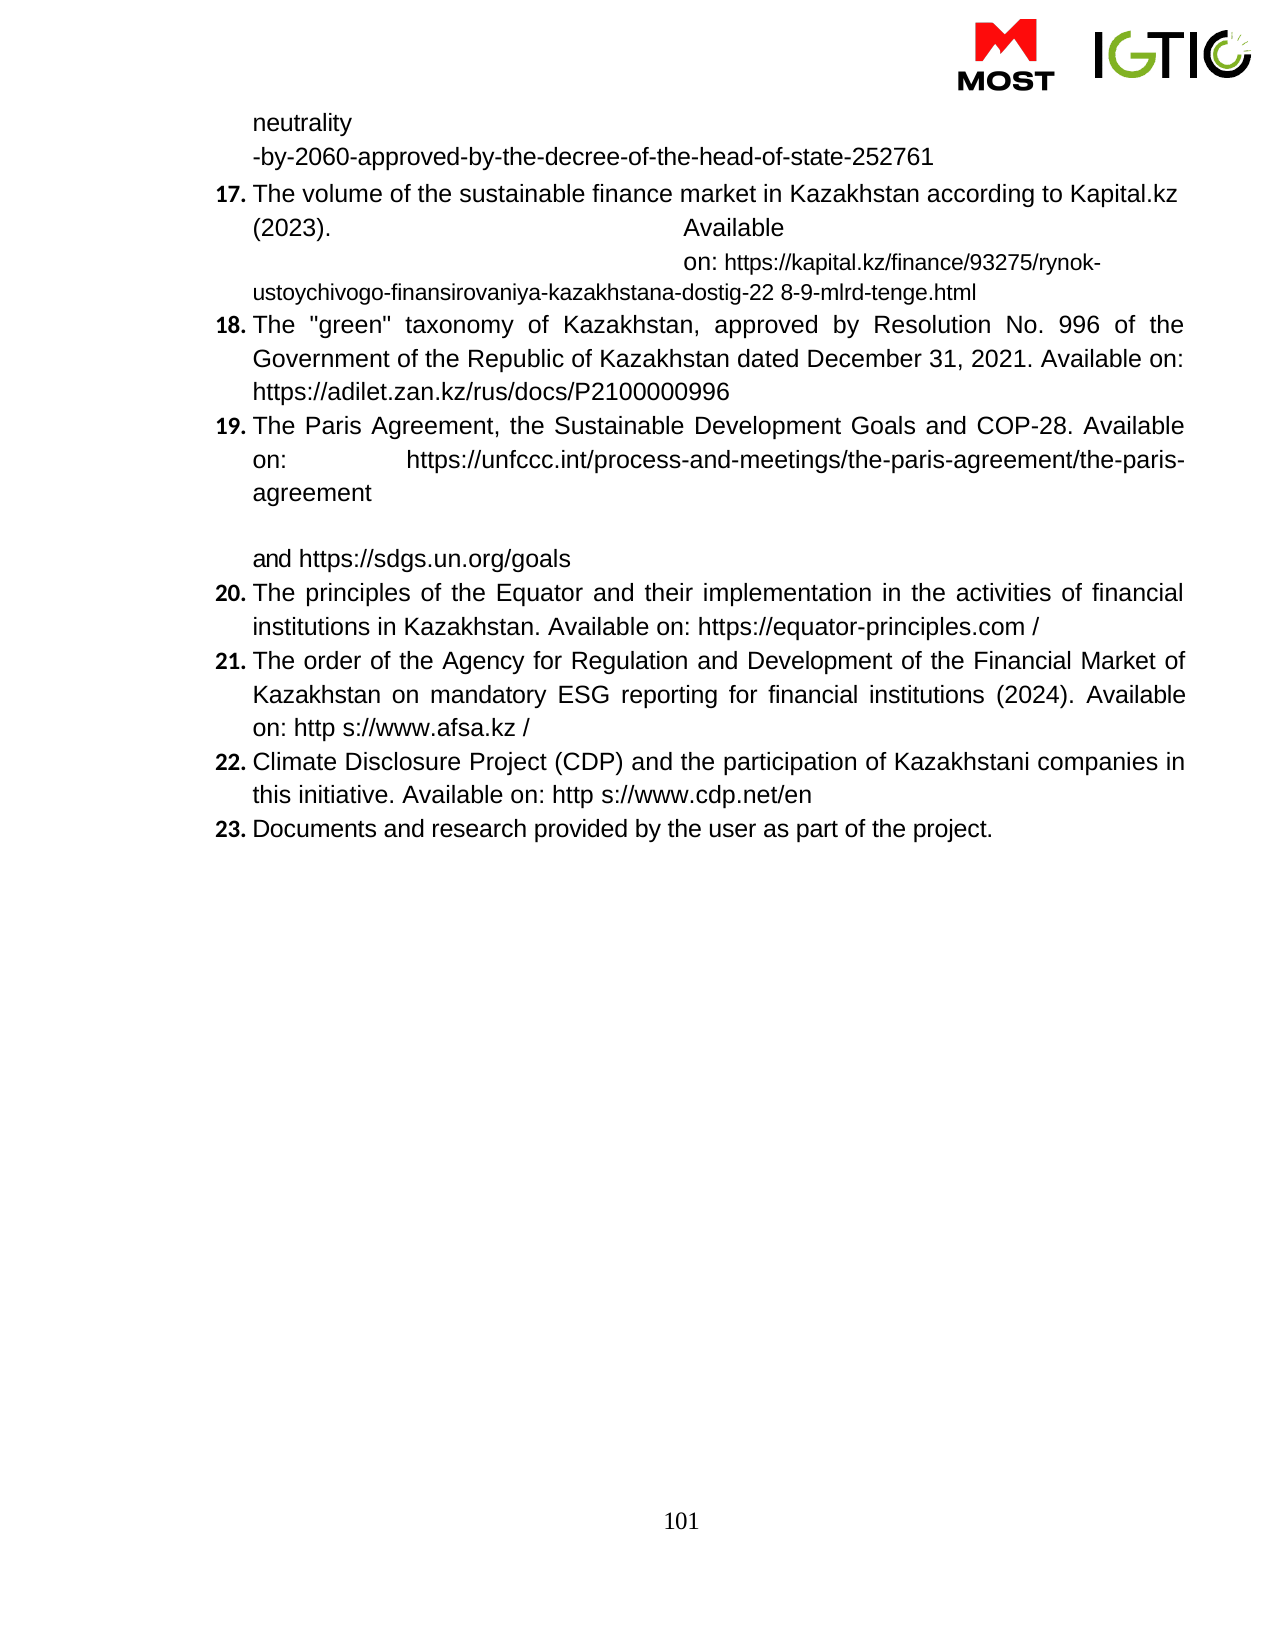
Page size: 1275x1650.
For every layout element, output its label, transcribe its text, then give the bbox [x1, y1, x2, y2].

text -by-2060-approved-by-the-decree-of-the-head-of-state-252761 [252, 142, 1200, 170]
list The "green" taxonomy of Kazakhstan, approved by Resolution No. 996 of the Government of the Republic of Kazakhstan dated December 31, 2021. Available on: https://adilet.zan.kz/rus/docs/P2100000996 [215, 309, 1186, 406]
picture [1095, 30, 1252, 78]
list The principles of the Equator and their implementation in the activities of financial institutions in Kazakhstan. Available on: https://equator-principles.com / [215, 577, 1185, 641]
picture [956, 19, 1057, 91]
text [252, 108, 1200, 137]
list Climate Disclosure Project (CDP) and the participation of Kazakhstani companies in this initiative. Available on: http s://www.cdp.net/en [215, 746, 1186, 809]
list The order of the Agency for Regulation and Development of the Financial Market of Kazakhstan on mandatory ESG reporting for financial institutions (2024). Available on: http s://www.afsa.kz / [215, 645, 1186, 741]
list The volume of the sustainable finance market in Kazakhstan according to Kapital.kz (2023). Available on: https://kapital.kz/finance/93275/rynok-ustoychivogo-finansirovaniya-kazakhstana-dostig-22 8-9-mlrd-tenge.html [215, 179, 1184, 305]
list The Paris Agreement, the Sustainable Development Goals and COP-28. Available on: https://unfccc.int/process-and-meetings/the-paris-agreement/the-paris-agreement and https://sdgs.un.org/goals [215, 410, 1186, 573]
list Documents and research provided by the user as part of the project. [215, 813, 1200, 844]
